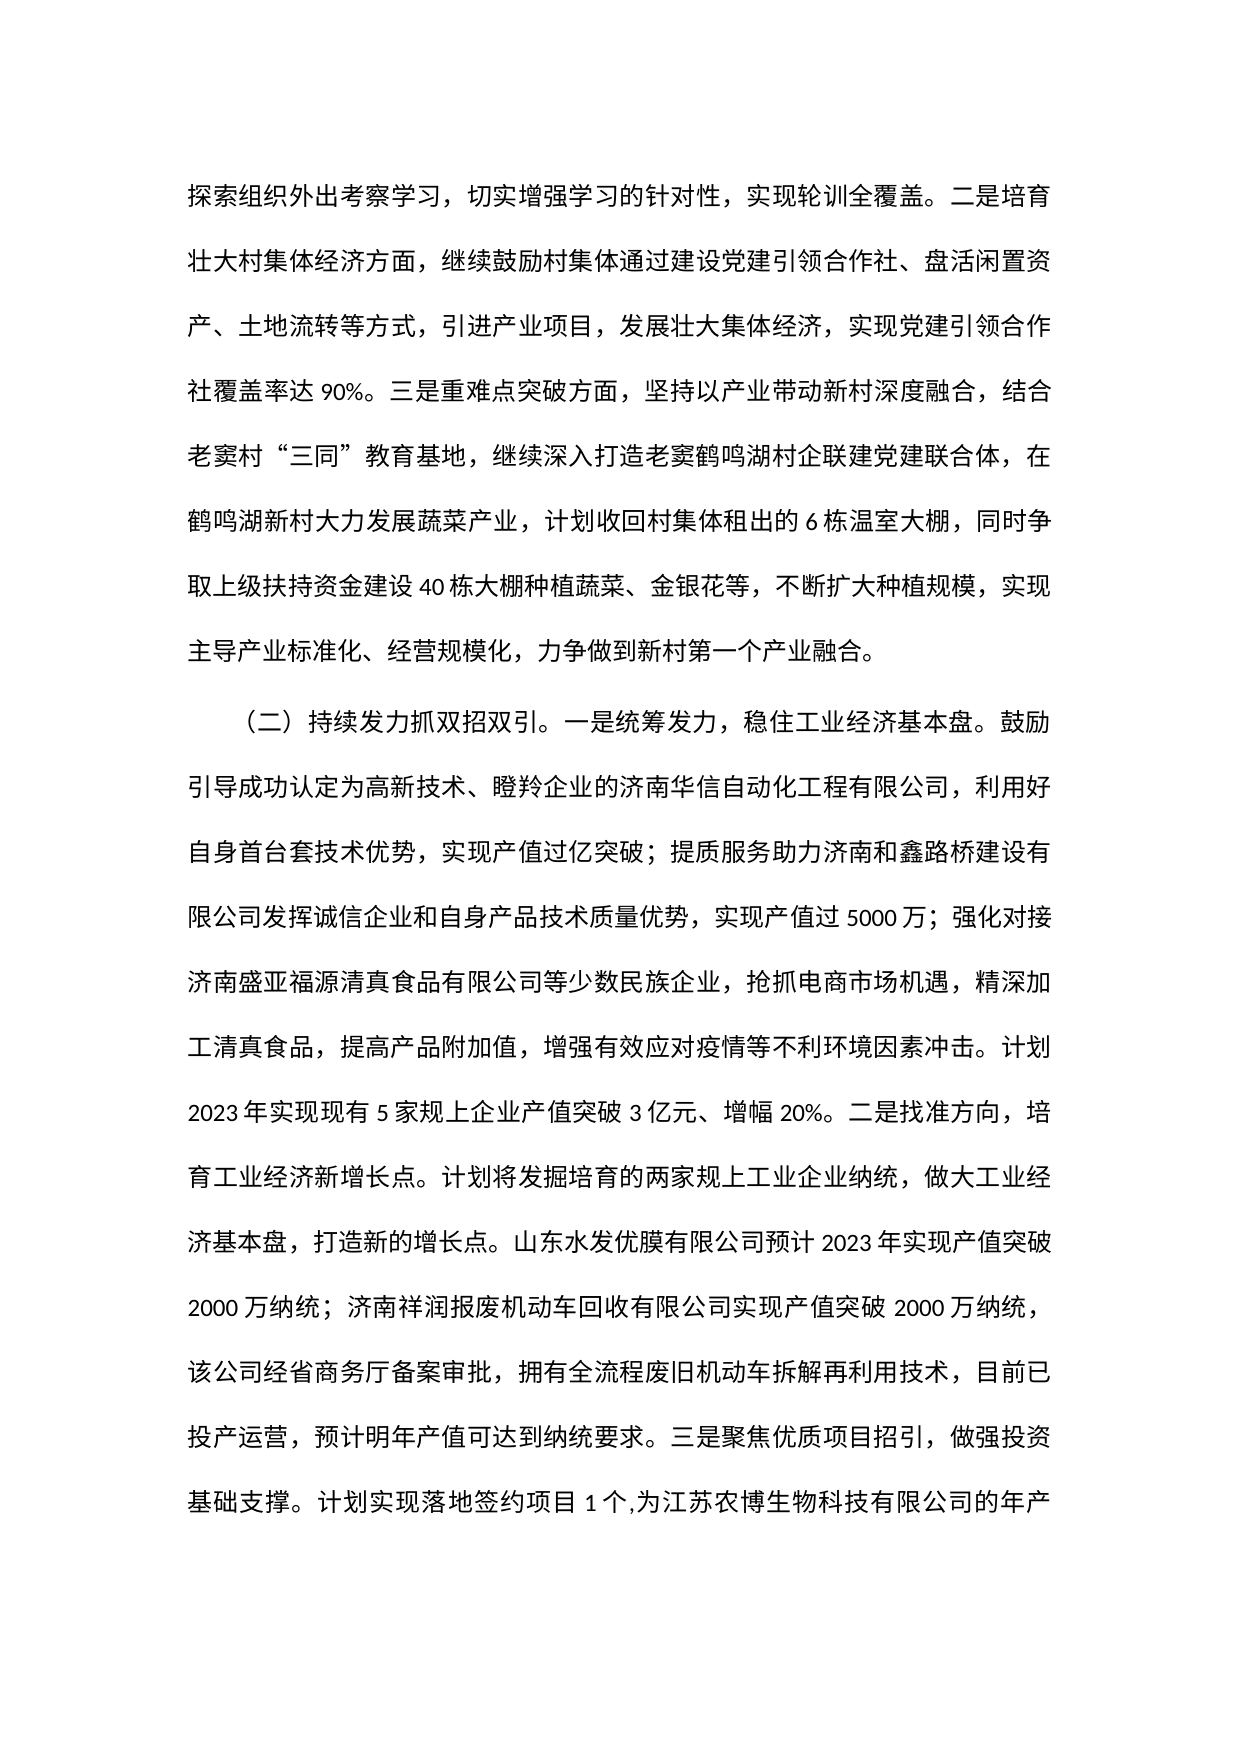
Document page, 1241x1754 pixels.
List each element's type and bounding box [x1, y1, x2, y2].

text [187, 162, 1053, 682]
text [187, 688, 1053, 1533]
